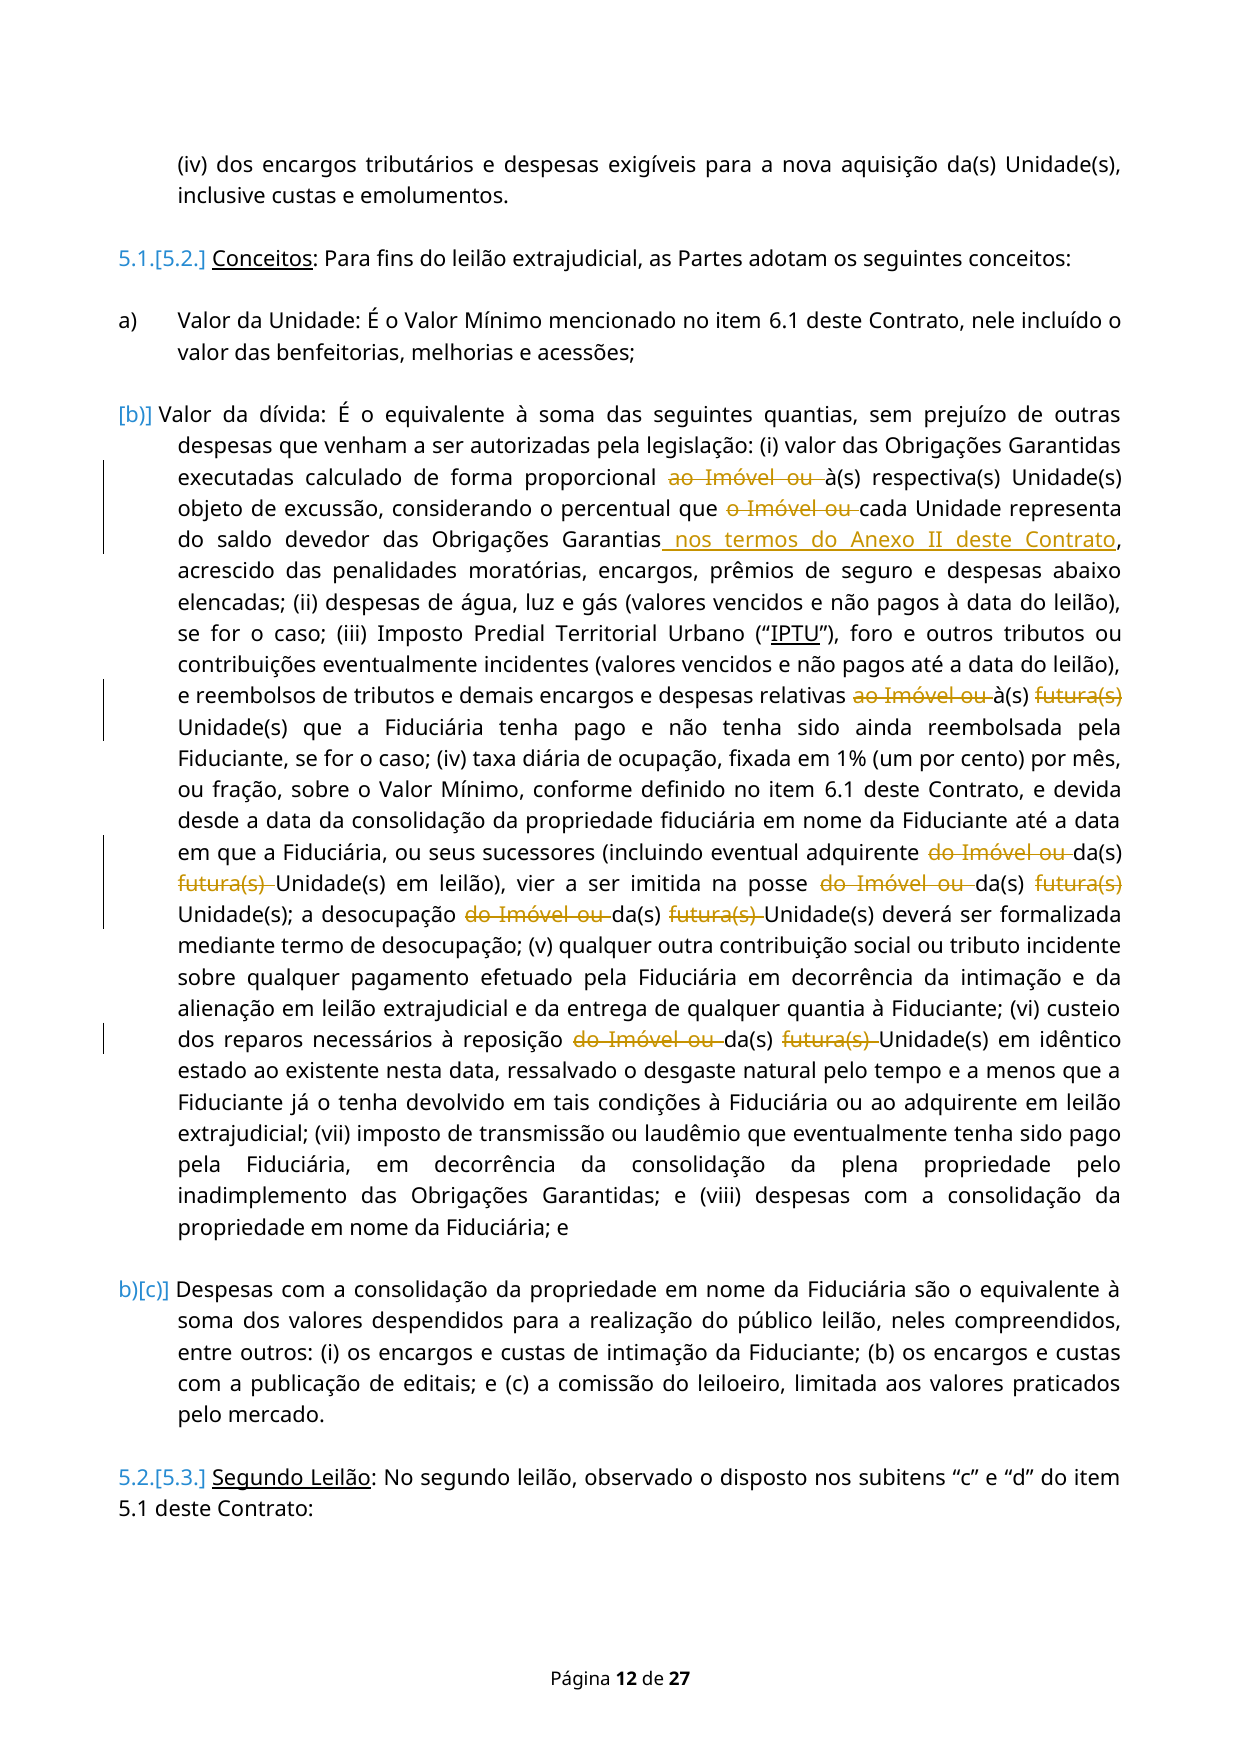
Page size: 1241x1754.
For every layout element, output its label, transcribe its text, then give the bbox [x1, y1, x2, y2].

list Valor da Unidade: É o Valor Mínimo mencionado no item 6.1 deste Contrato, nele incluído o valor das benfeitorias, melhorias e acessões; [118, 304, 1122, 366]
list Segundo Leilão: No segundo leilão, observado o disposto nos subitens “c” e “d” do item 5.1 deste Contrato: [118, 1460, 1122, 1523]
list Despesas com a consolidação da propriedade em nome da Fiduciária são o equivalente à soma dos valores despendidos para a realização do público leilão, neles compreendidos, entre outros: (i) os encargos e custas de intimação da Fiduciante; (b) os encargos e custas com a publicação de editais; e (c) a comissão do leiloeiro, limitada aos valores praticados pelo mercado. [118, 1273, 1122, 1429]
list Conceitos: Para fins do leilão extrajudicial, as Partes adotam os seguintes conceitos: [118, 241, 1122, 273]
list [177, 148, 1122, 210]
list Valor da dívida: É o equivalente à soma das seguintes quantias, sem prejuízo de outras despesas que venham a ser autorizadas pela legislação: (i) valor das Obrigações Garantidas executadas calculado de forma proporcional à(s) respectiva(s) Unidade(s) objeto de excussão, considerando o percentual que cada Unidade representa do saldo devedor das Obrigações Garantias, acrescido das penalidades moratórias, encargos, prêmios de seguro e despesas abaixo elencadas; (ii) despesas de água, luz e gás (valores vencidos e não pagos à data do leilão), se for o caso; (iii) Imposto Predial Territorial Urbano (“IPTU”), foro e outros tributos ou contribuições eventualmente incidentes (valores vencidos e não pagos até a data do leilão), e reembolsos de tributos e demais encargos e despesas relativas à(s) Unidade(s) que a Fiduciária tenha pago e não tenha sido ainda reembolsada pela Fiduciante, se for o caso; (iv) taxa diária de ocupação, fixada em 1% (um por cento) por mês, ou fração, sobre o Valor Mínimo, conforme definido no item 6.1 deste Contrato, e devida desde a data da consolidação da propriedade fiduciária em nome da Fiduciante até a data em que a Fiduciária, ou seus sucessores (incluindo eventual adquirente da(s) Unidade(s) em leilão), vier a ser imitida na posse da(s) Unidade(s); a desocupação da(s) Unidade(s) deverá ser formalizada mediante termo de desocupação; (v) qualquer outra contribuição social ou tributo incidente sobre qualquer pagamento efetuado pela Fiduciária em decorrência da intimação e da alienação em leilão extrajudicial e da entrega de qualquer quantia à Fiduciante; (vi) custeio dos reparos necessários à reposição da(s) Unidade(s) em idêntico estado ao existente nesta data, ressalvado o desgaste natural pelo tempo e a menos que a Fiduciante já o tenha devolvido em tais condições à Fiduciária ou ao adquirente em leilão extrajudicial; (vii) imposto de transmissão ou laudêmio que eventualmente tenha sido pago pela Fiduciária, em decorrência da consolidação da plena propriedade pelo inadimplemento das Obrigações Garantidas; e (viii) despesas com a consolidação da propriedade em nome da Fiduciária; e [118, 398, 1122, 1241]
